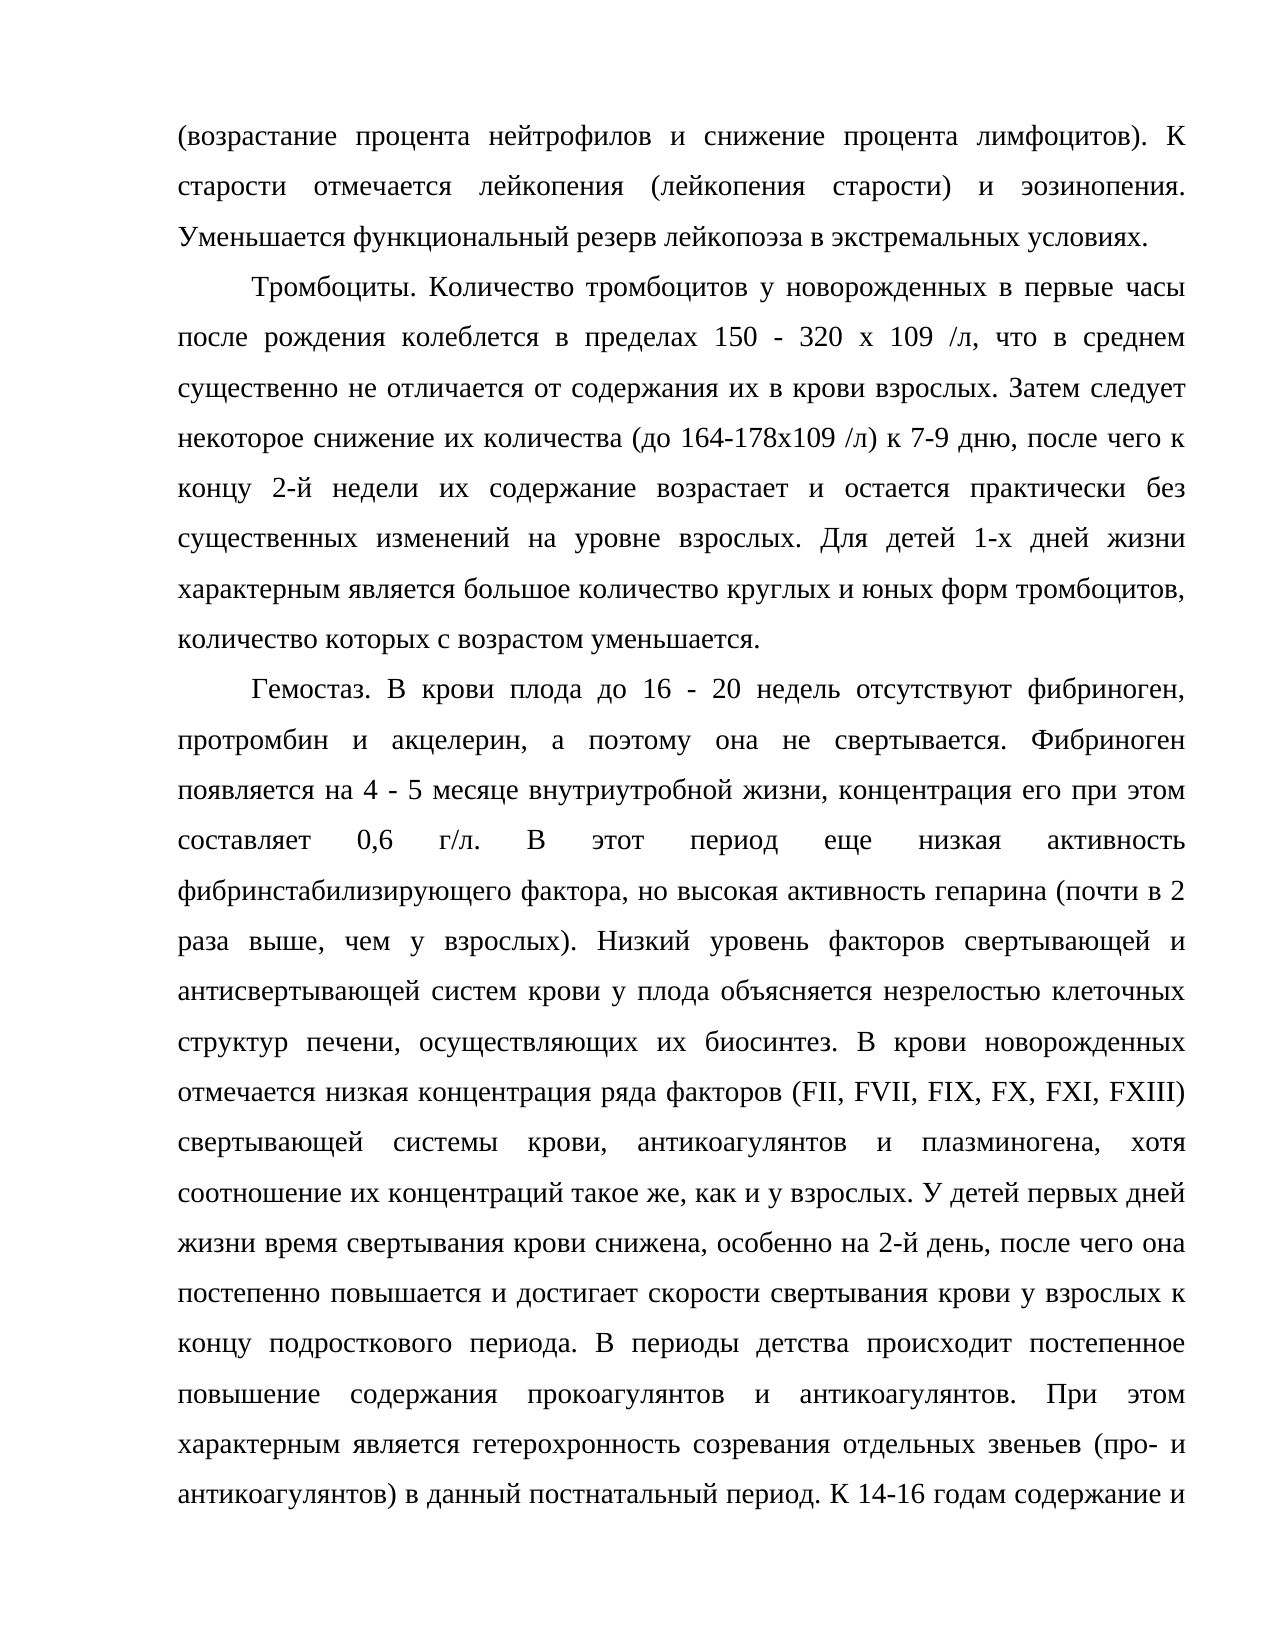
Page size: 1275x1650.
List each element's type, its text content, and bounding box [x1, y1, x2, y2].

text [177, 672, 1186, 1510]
text Тромбоциты. Количество тромбоцитов у новорожденных в первые часы после рождения колеблется в пределах 150 - 320 х 109 /л, что в среднем существенно не отличается от содержания их в крови взрослых. Затем следует некоторое снижение их количества (до 164-178х109 /л) к 7-9 дню, после чего к концу 2-й недели их содержание возрастает и остается практически без существенных изменений на уровне взрослых. Для детей 1-х дней жизни характерным является большое количество круглых и юных форм тромбоцитов, количество которых с возрастом уменьшается. [177, 269, 1186, 655]
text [177, 118, 1186, 252]
